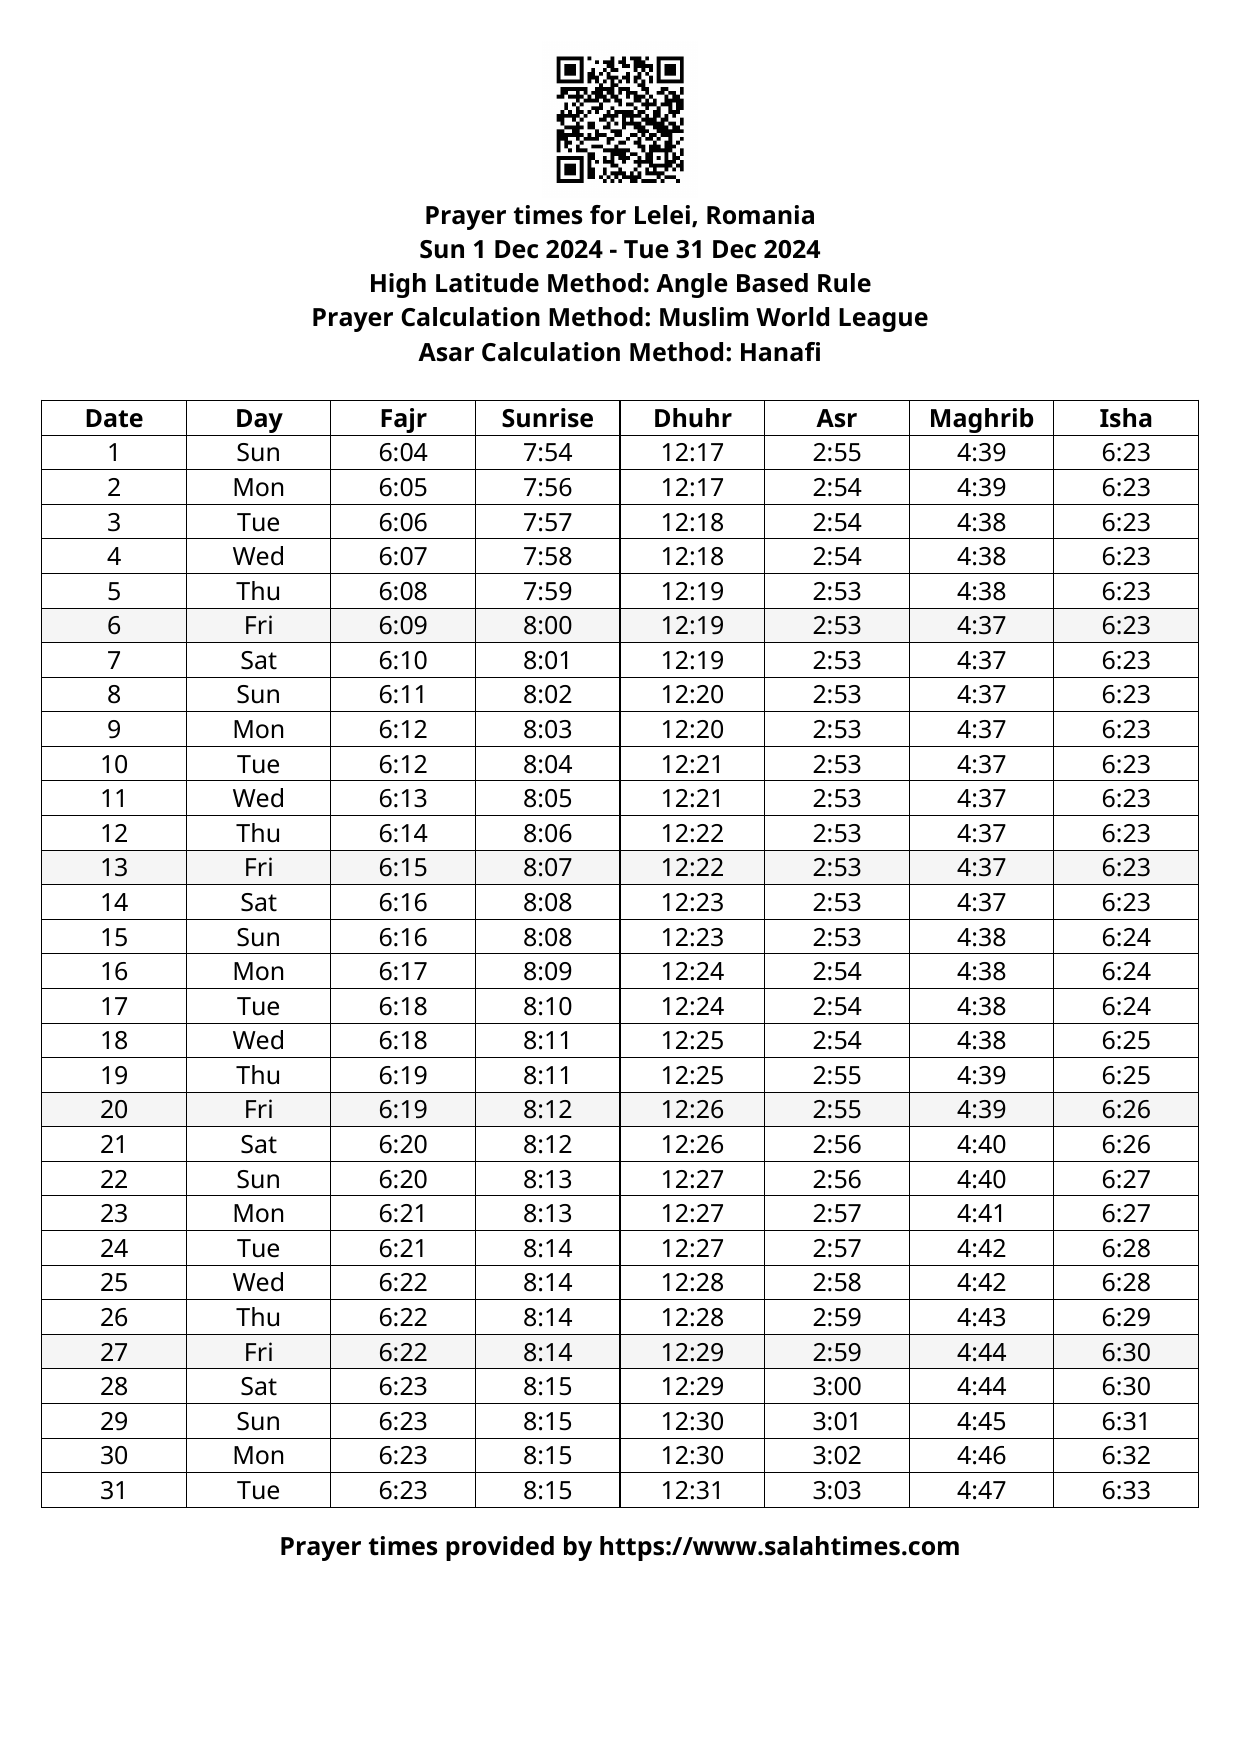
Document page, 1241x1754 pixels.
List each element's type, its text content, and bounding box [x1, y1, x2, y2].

table_cell 4:44 [910, 1369, 1053, 1403]
table_cell 4:37 [910, 609, 1053, 642]
table_cell 8:11 [476, 1024, 619, 1057]
table_cell 12:25 [621, 1024, 764, 1057]
table_cell 3:01 [765, 1404, 909, 1437]
table_cell Mon [187, 712, 330, 746]
table_cell Wed [187, 781, 330, 815]
table_cell Fri [187, 609, 330, 642]
table_cell 2:53 [765, 920, 909, 953]
table_cell 4:45 [910, 1404, 1053, 1437]
table_cell 5 [42, 574, 186, 607]
table_cell 8:08 [476, 885, 619, 919]
table_cell 8:14 [476, 1335, 619, 1368]
table_cell 6:28 [1054, 1266, 1198, 1299]
table_cell 6:25 [1054, 1058, 1198, 1092]
table_cell 8:15 [476, 1404, 619, 1437]
table_cell 4:39 [910, 470, 1053, 504]
table_cell 6:20 [331, 1162, 475, 1195]
table_cell 12:18 [621, 539, 764, 573]
table_cell 12:29 [621, 1369, 764, 1403]
table_cell 12:28 [621, 1300, 764, 1334]
table_cell Fri [187, 1335, 330, 1368]
table_cell 12:19 [621, 609, 764, 642]
table_cell 8:14 [476, 1266, 619, 1299]
table_cell 6:13 [331, 781, 475, 815]
table_cell 8:15 [476, 1473, 619, 1507]
table_cell 6:23 [1054, 436, 1198, 469]
table_cell 12:23 [621, 920, 764, 953]
table_cell 29 [42, 1404, 186, 1437]
table_cell 6:22 [331, 1266, 475, 1299]
table_cell 6:21 [331, 1196, 475, 1230]
table_cell 4:46 [910, 1439, 1053, 1472]
table_cell 7:56 [476, 470, 619, 504]
table_cell 8:14 [476, 1300, 619, 1334]
table_cell Thu [187, 1300, 330, 1334]
table_cell 8:15 [476, 1439, 619, 1472]
table_cell 11 [42, 781, 186, 815]
table_header Asr [765, 401, 909, 434]
table_cell 2:59 [765, 1335, 909, 1368]
table_cell 6:16 [331, 885, 475, 919]
table_cell Mon [187, 1196, 330, 1230]
table_cell 2:54 [765, 539, 909, 573]
table_cell 4:37 [910, 781, 1053, 815]
table_cell 7:59 [476, 574, 619, 607]
table_cell 6:18 [331, 989, 475, 1022]
table_cell 2:58 [765, 1266, 909, 1299]
table_cell 12:21 [621, 747, 764, 780]
table_cell 2:53 [765, 851, 909, 884]
text Prayer times provided by https://www.salahtimes.com [42, 1528, 1198, 1563]
table_cell 6:23 [1054, 643, 1198, 677]
table_header Dhuhr [621, 401, 764, 434]
table_cell 6:23 [1054, 609, 1198, 642]
table_cell 2:56 [765, 1162, 909, 1195]
table_cell 6:14 [331, 816, 475, 849]
table_cell 6:23 [1054, 505, 1198, 538]
table_cell 3:02 [765, 1439, 909, 1472]
table_cell 12:19 [621, 643, 764, 677]
table_cell 13 [42, 851, 186, 884]
table_cell Wed [187, 1024, 330, 1057]
text Sun 1 Dec 2024 - Tue 31 Dec 2024 [42, 232, 1198, 266]
table_cell 4:38 [910, 539, 1053, 573]
table_cell 6:04 [331, 436, 475, 469]
table_cell 8:14 [476, 1231, 619, 1264]
table_cell 4:39 [910, 1058, 1053, 1092]
table_cell 2:53 [765, 747, 909, 780]
table_cell 12:28 [621, 1266, 764, 1299]
table_cell 2:57 [765, 1196, 909, 1230]
table_cell 8:01 [476, 643, 619, 677]
table_header Fajr [331, 401, 475, 434]
table_cell 10 [42, 747, 186, 780]
table_cell 12:26 [621, 1093, 764, 1126]
table_cell 4 [42, 539, 186, 573]
table_cell 6:27 [1054, 1162, 1198, 1195]
table_cell Mon [187, 1439, 330, 1472]
text Prayer Calculation Method: Muslim World League [42, 300, 1198, 334]
table_cell 12:21 [621, 781, 764, 815]
table_cell 15 [42, 920, 186, 953]
table_cell 8:02 [476, 678, 619, 711]
table_cell 6:24 [1054, 989, 1198, 1022]
table_cell Sun [187, 436, 330, 469]
table_cell 14 [42, 885, 186, 919]
table_cell 6:27 [1054, 1196, 1198, 1230]
table_cell 7:58 [476, 539, 619, 573]
table_cell 19 [42, 1058, 186, 1092]
table_header Date [42, 401, 186, 434]
table_cell 6:26 [1054, 1127, 1198, 1161]
table_cell 6:11 [331, 678, 475, 711]
table_header Sunrise [476, 401, 619, 434]
table_cell 12:22 [621, 816, 764, 849]
table_cell Mon [187, 954, 330, 988]
table_cell 6 [42, 609, 186, 642]
table_cell 6:21 [331, 1231, 475, 1264]
table_cell Fri [187, 851, 330, 884]
table_cell 27 [42, 1335, 186, 1368]
text Prayer times for Lelei, Romania [42, 198, 1198, 232]
table_cell 2:55 [765, 436, 909, 469]
table_cell 8:13 [476, 1196, 619, 1230]
table_cell Sun [187, 1162, 330, 1195]
table_cell Fri [187, 1093, 330, 1126]
table_cell 2:55 [765, 1093, 909, 1126]
table_cell 6:09 [331, 609, 475, 642]
table_cell 2:54 [765, 989, 909, 1022]
table_cell 8:08 [476, 920, 619, 953]
table_cell 12 [42, 816, 186, 849]
table_cell 8:05 [476, 781, 619, 815]
table_cell 6:32 [1054, 1439, 1198, 1472]
table_cell 9 [42, 712, 186, 746]
table_cell 2:56 [765, 1127, 909, 1161]
table_cell 12:29 [621, 1335, 764, 1368]
table_cell 4:38 [910, 989, 1053, 1022]
table_header Maghrib [910, 401, 1053, 434]
table_cell 25 [42, 1266, 186, 1299]
table_cell 12:24 [621, 989, 764, 1022]
table_cell 2:53 [765, 574, 909, 607]
table_cell 12:31 [621, 1473, 764, 1507]
table_cell 6:07 [331, 539, 475, 573]
table_cell 6:17 [331, 954, 475, 988]
table_cell 12:30 [621, 1404, 764, 1437]
table_cell Sun [187, 678, 330, 711]
table_cell 2:55 [765, 1058, 909, 1092]
table_cell 4:37 [910, 712, 1053, 746]
table_cell 7:54 [476, 436, 619, 469]
table_cell 18 [42, 1024, 186, 1057]
table_cell 2:54 [765, 470, 909, 504]
table_cell 2:53 [765, 609, 909, 642]
table_cell 6:18 [331, 1024, 475, 1057]
table_cell 6:23 [1054, 539, 1198, 573]
table_cell 30 [42, 1439, 186, 1472]
table_cell 4:39 [910, 436, 1053, 469]
table_cell 2:53 [765, 781, 909, 815]
table_cell 6:19 [331, 1093, 475, 1126]
table_cell 17 [42, 989, 186, 1022]
table_cell 2:53 [765, 816, 909, 849]
table_cell 1 [42, 436, 186, 469]
table_cell 4:38 [910, 954, 1053, 988]
table_cell 28 [42, 1369, 186, 1403]
table_cell 12:20 [621, 678, 764, 711]
table_cell 8:06 [476, 816, 619, 849]
table_cell 26 [42, 1300, 186, 1334]
table_cell 24 [42, 1231, 186, 1264]
table_cell Tue [187, 1231, 330, 1264]
table_cell 6:23 [1054, 851, 1198, 884]
table_cell 6:31 [1054, 1404, 1198, 1437]
table_cell 12:24 [621, 954, 764, 988]
table_cell 31 [42, 1473, 186, 1507]
table_cell 2:54 [765, 954, 909, 988]
table_cell 6:24 [1054, 920, 1198, 953]
table_cell 4:37 [910, 678, 1053, 711]
table_cell Tue [187, 989, 330, 1022]
table_cell 8:07 [476, 851, 619, 884]
table_cell 6:12 [331, 747, 475, 780]
table_cell 2:53 [765, 643, 909, 677]
table_cell 4:39 [910, 1093, 1053, 1126]
table_cell 6:12 [331, 712, 475, 746]
table_cell 6:24 [1054, 954, 1198, 988]
table_cell 2:53 [765, 712, 909, 746]
table_cell Wed [187, 539, 330, 573]
table_cell 6:33 [1054, 1473, 1198, 1507]
table_cell 6:16 [331, 920, 475, 953]
text Asar Calculation Method: Hanafi [42, 334, 1198, 368]
table_cell 4:38 [910, 920, 1053, 953]
table_cell 4:37 [910, 643, 1053, 677]
table_cell 4:40 [910, 1127, 1053, 1161]
table_cell Thu [187, 816, 330, 849]
table_cell Thu [187, 1058, 330, 1092]
table_cell 6:23 [1054, 781, 1198, 815]
table_cell 8:12 [476, 1093, 619, 1126]
table_cell Sat [187, 1127, 330, 1161]
table_cell 6:30 [1054, 1335, 1198, 1368]
table_cell 4:38 [910, 505, 1053, 538]
table_cell 6:25 [1054, 1024, 1198, 1057]
table_cell 12:25 [621, 1058, 764, 1092]
table_cell 6:29 [1054, 1300, 1198, 1334]
table_cell 4:44 [910, 1335, 1053, 1368]
table_cell 2 [42, 470, 186, 504]
table_cell Tue [187, 747, 330, 780]
table_cell Tue [187, 505, 330, 538]
table_cell 2:54 [765, 1024, 909, 1057]
table_cell 6:23 [1054, 678, 1198, 711]
table_cell 4:47 [910, 1473, 1053, 1507]
table_cell 6:23 [1054, 747, 1198, 780]
table_cell 8:11 [476, 1058, 619, 1092]
table_cell 6:08 [331, 574, 475, 607]
table_cell 12:27 [621, 1231, 764, 1264]
table_cell Tue [187, 1473, 330, 1507]
table_cell 3:00 [765, 1369, 909, 1403]
table_cell 6:22 [331, 1300, 475, 1334]
table_cell 12:27 [621, 1196, 764, 1230]
table_cell 4:42 [910, 1231, 1053, 1264]
table_cell 12:19 [621, 574, 764, 607]
table_cell 12:18 [621, 505, 764, 538]
table_cell 2:57 [765, 1231, 909, 1264]
picture [542, 41, 699, 198]
table_header Isha [1054, 401, 1198, 434]
table_cell 6:23 [1054, 885, 1198, 919]
table_cell 4:41 [910, 1196, 1053, 1230]
table_cell 12:23 [621, 885, 764, 919]
table_cell Sat [187, 1369, 330, 1403]
table_cell 6:05 [331, 470, 475, 504]
table_cell 6:06 [331, 505, 475, 538]
table_cell 12:17 [621, 436, 764, 469]
table_header Day [187, 401, 330, 434]
text High Latitude Method: Angle Based Rule [42, 266, 1198, 300]
table_cell 6:28 [1054, 1231, 1198, 1264]
table_cell 4:43 [910, 1300, 1053, 1334]
table_cell 4:42 [910, 1266, 1053, 1299]
table_cell 8:12 [476, 1127, 619, 1161]
table_cell 6:19 [331, 1058, 475, 1092]
table_cell 7:57 [476, 505, 619, 538]
table_cell 4:40 [910, 1162, 1053, 1195]
table_cell 23 [42, 1196, 186, 1230]
table_cell Sat [187, 643, 330, 677]
table_cell 6:23 [331, 1404, 475, 1437]
table_cell 4:37 [910, 747, 1053, 780]
table_cell 8:09 [476, 954, 619, 988]
table_cell 3:03 [765, 1473, 909, 1507]
table_cell 16 [42, 954, 186, 988]
table_cell 12:26 [621, 1127, 764, 1161]
table_cell 8:13 [476, 1162, 619, 1195]
table_cell Wed [187, 1266, 330, 1299]
table_cell 12:22 [621, 851, 764, 884]
table_cell 6:30 [1054, 1369, 1198, 1403]
table_cell 12:20 [621, 712, 764, 746]
table_cell 21 [42, 1127, 186, 1161]
table_cell 8:00 [476, 609, 619, 642]
table_cell 4:37 [910, 885, 1053, 919]
table_cell 8:04 [476, 747, 619, 780]
table_cell 6:23 [1054, 816, 1198, 849]
table_cell 12:17 [621, 470, 764, 504]
table_cell 8:03 [476, 712, 619, 746]
table_cell 2:59 [765, 1300, 909, 1334]
table_cell 4:38 [910, 574, 1053, 607]
table_cell 12:30 [621, 1439, 764, 1472]
table_cell 8:15 [476, 1369, 619, 1403]
table_cell 6:23 [1054, 574, 1198, 607]
table_cell 6:23 [331, 1369, 475, 1403]
table_cell Sun [187, 920, 330, 953]
table_cell Sun [187, 1404, 330, 1437]
table_cell 3 [42, 505, 186, 538]
table_cell 20 [42, 1093, 186, 1126]
table_cell 8 [42, 678, 186, 711]
table_cell 2:53 [765, 678, 909, 711]
table_cell 2:54 [765, 505, 909, 538]
table_cell 6:23 [331, 1439, 475, 1472]
table_cell 12:27 [621, 1162, 764, 1195]
table_cell 6:26 [1054, 1093, 1198, 1126]
table_cell 6:20 [331, 1127, 475, 1161]
table_cell 6:22 [331, 1335, 475, 1368]
table_cell 6:10 [331, 643, 475, 677]
table_cell 22 [42, 1162, 186, 1195]
table_cell Sat [187, 885, 330, 919]
table_cell 2:53 [765, 885, 909, 919]
table_cell Mon [187, 470, 330, 504]
table_cell 4:37 [910, 851, 1053, 884]
table_cell 6:23 [331, 1473, 475, 1507]
table_cell Thu [187, 574, 330, 607]
table_cell 4:38 [910, 1024, 1053, 1057]
table_cell 4:37 [910, 816, 1053, 849]
table_cell 6:23 [1054, 712, 1198, 746]
table_cell 7 [42, 643, 186, 677]
table_cell 6:15 [331, 851, 475, 884]
table_cell 6:23 [1054, 470, 1198, 504]
table_cell 8:10 [476, 989, 619, 1022]
